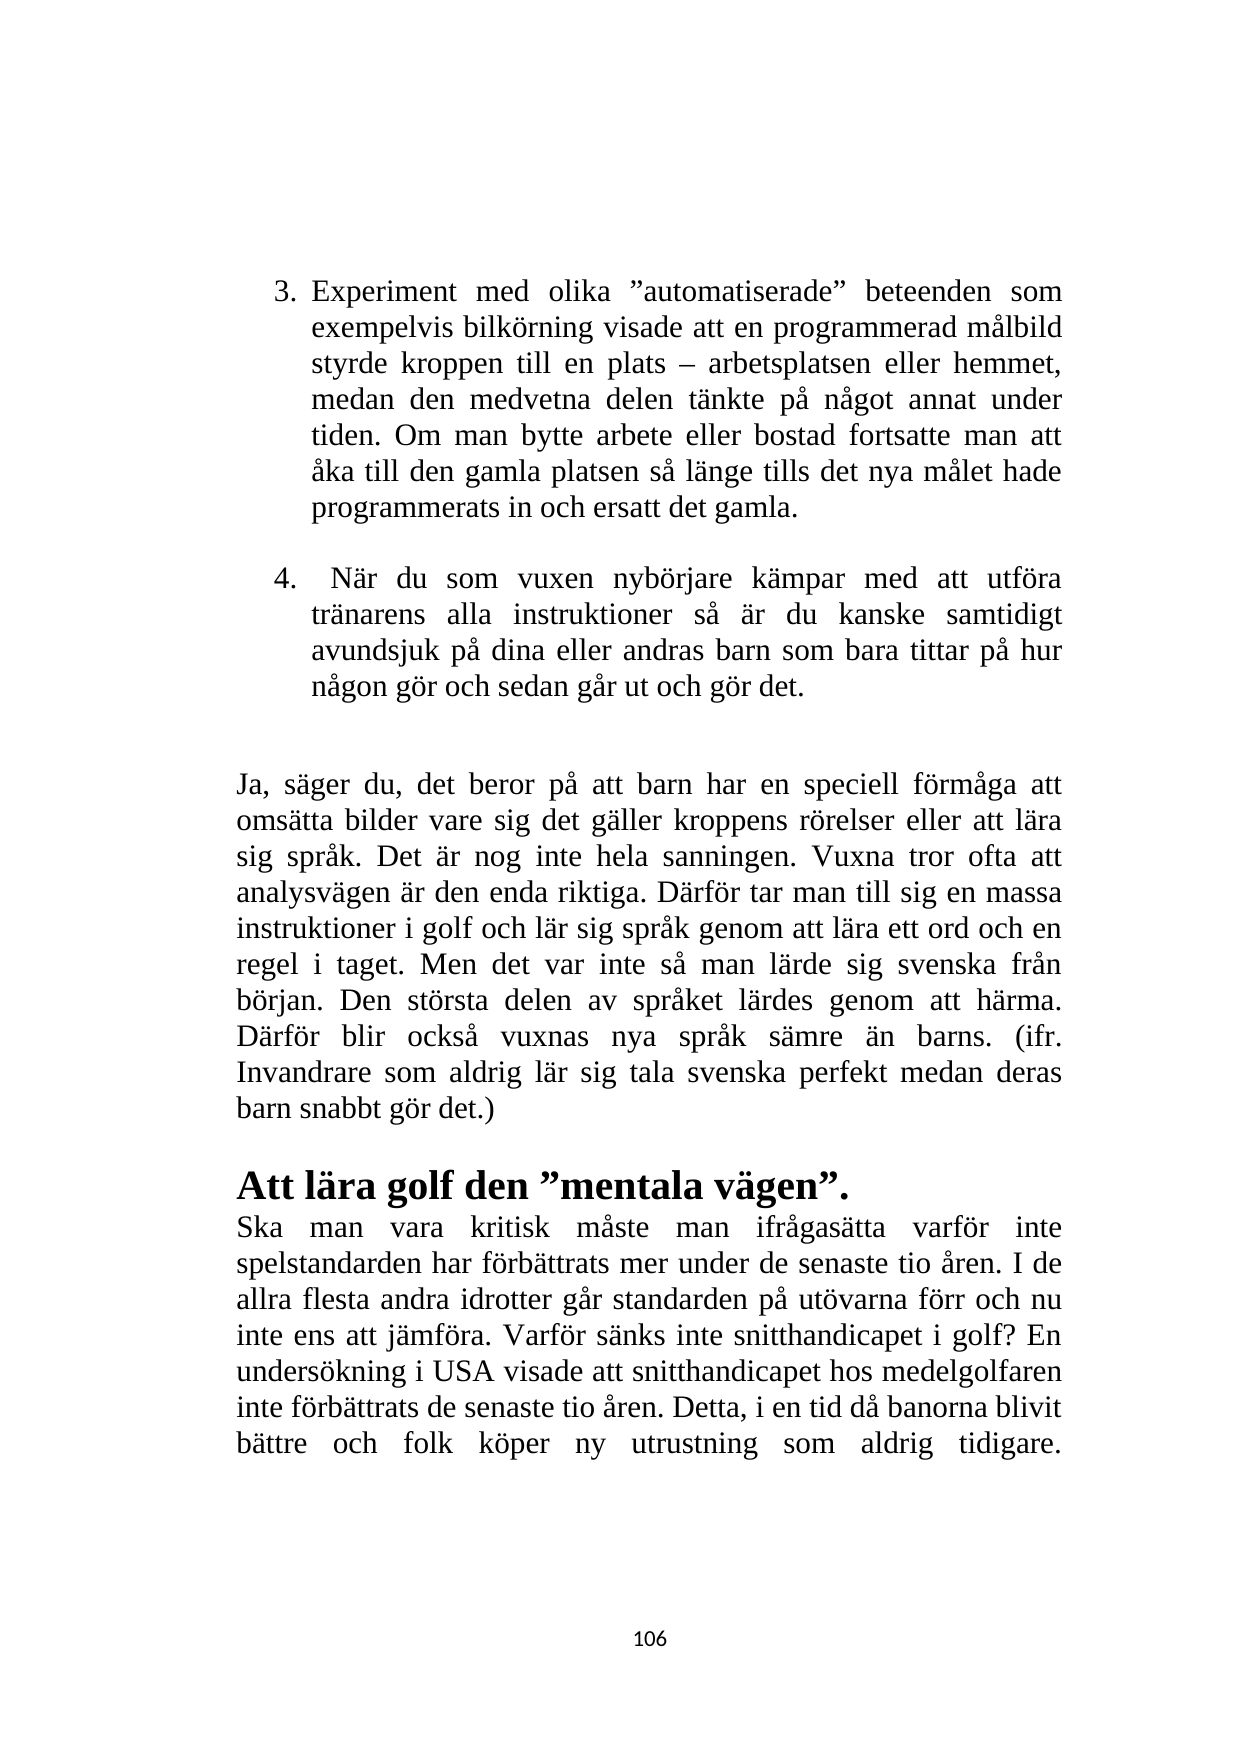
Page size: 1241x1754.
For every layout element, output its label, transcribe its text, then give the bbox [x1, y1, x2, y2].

text Att lära golf den ”mentala vägen”. [236, 1161, 1063, 1209]
list När du som vuxen nybörjare kämpar med att utföra tränarens alla instruktioner så är du kanske samtidigt avundsjuk på dina eller andras barn som bara tittar på hur någon gör och sedan går ut och gör det. [274, 560, 1063, 703]
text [236, 1209, 1063, 1460]
text Ja, säger du, det beror på att barn har en speciell förmåga att omsätta bilder vare sig det gäller kroppens rörelser eller att lära sig språk. Det är nog inte hela sanningen. Vuxna tror ofta att analysvägen är den enda riktiga. Därför tar man till sig en massa instruktioner i golf och lär sig språk genom att lära ett ord och en regel i taget. Men det var inte så man lärde sig svenska från början. Den största delen av språket lärdes genom att härma. Därför blir också vuxnas nya språk sämre än barns. (ifr. Invandrare som aldrig lär sig tala svenska perfekt medan deras barn snabbt gör det.) [236, 766, 1063, 1125]
list Experiment med olika ”automatiserade” beteenden som exempelvis bilkörning visade att en programmerad målbild styrde kroppen till en plats – arbetsplatsen eller hemmet, medan den medvetna delen tänkte på något annat under tiden. Om man bytte arbete eller bostad fortsatte man att åka till den gamla platsen så länge tills det nya målet hade programmerats in och ersatt det gamla. [274, 272, 1063, 524]
